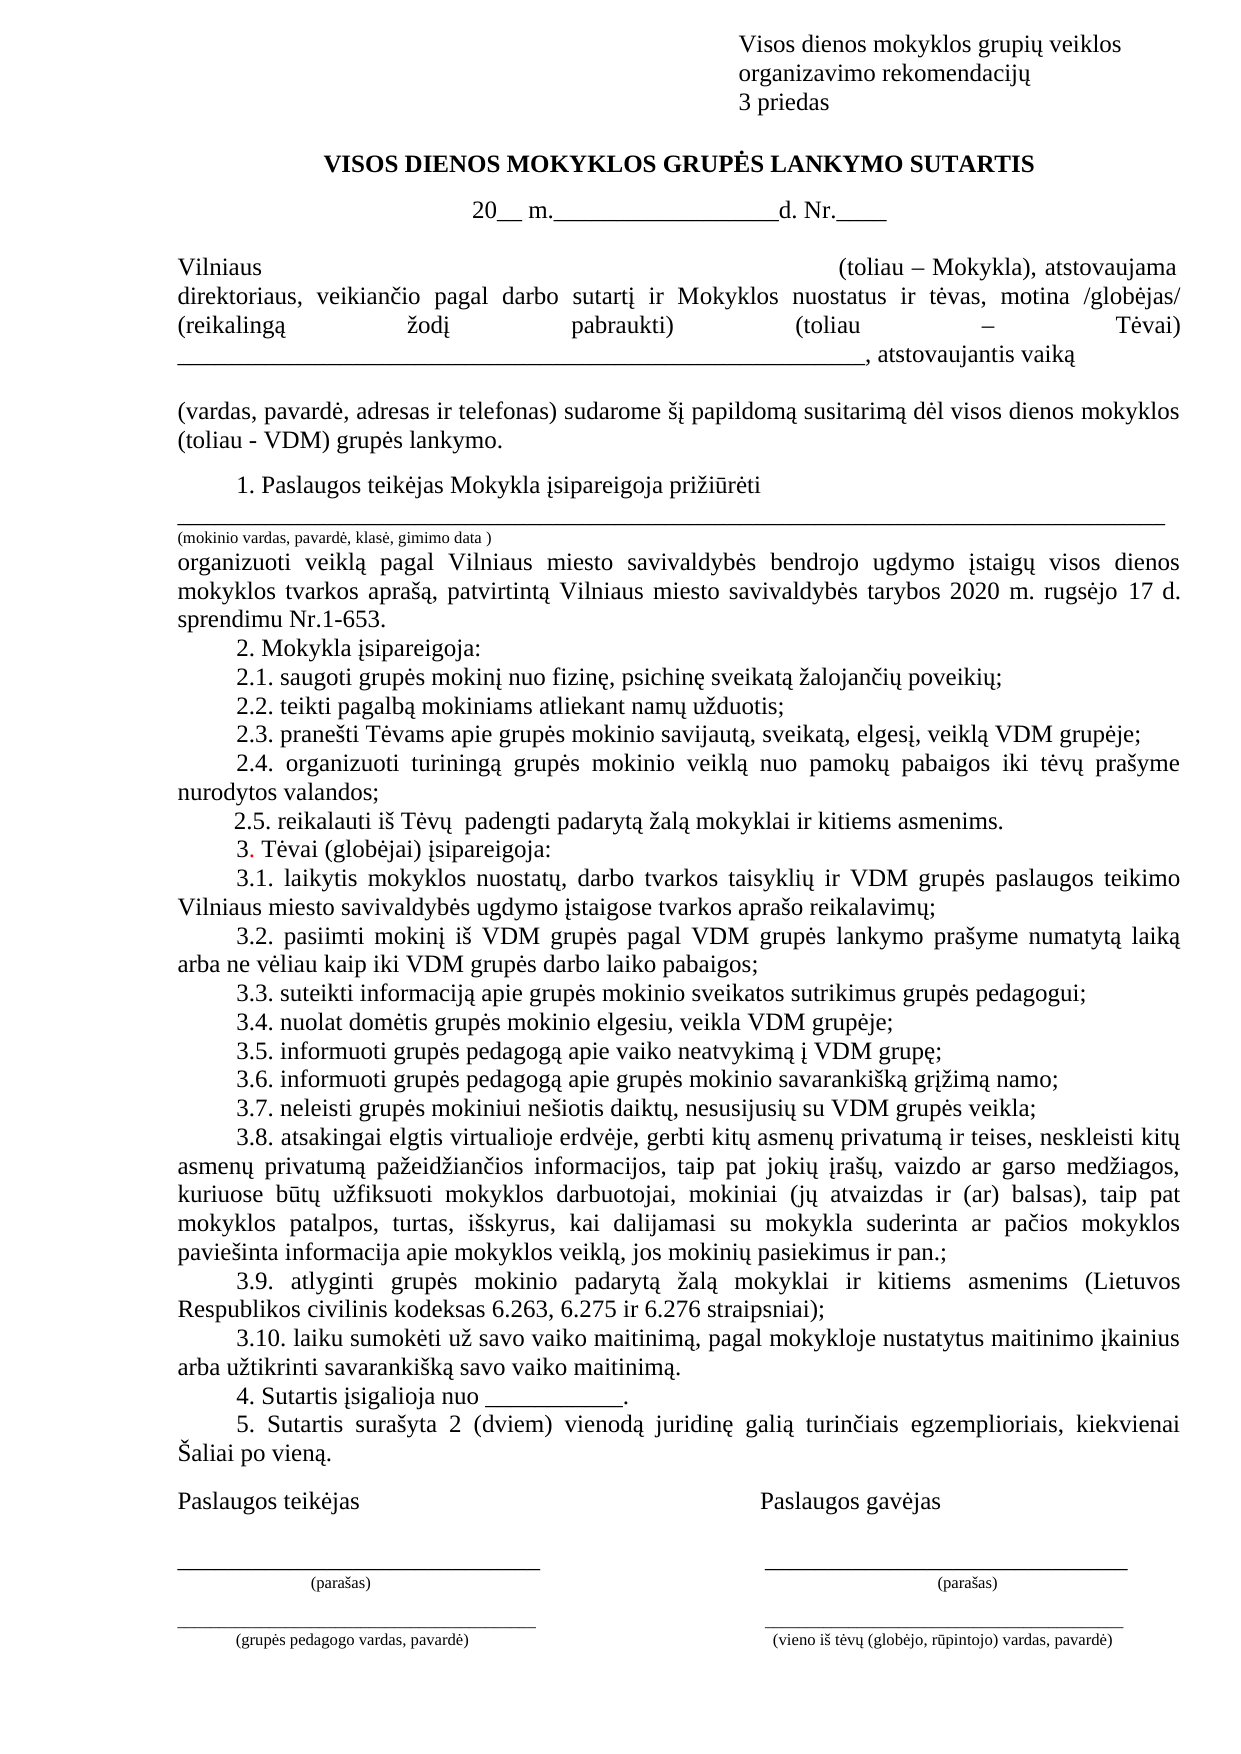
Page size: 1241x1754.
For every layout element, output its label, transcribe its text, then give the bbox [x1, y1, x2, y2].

text 2.4. organizuoti turiningą grupės mokinio veiklą nuo pamokų pabaigos iki tėvų prašyme nurodytos valandos; [177, 748, 1181, 806]
text 3.1. laikytis mokyklos nuostatų, darbo tvarkos taisyklių ir VDM grupės paslaugos teikimo Vilniaus miesto savivaldybės ugdymo įstaigose tvarkos aprašo reikalavimų; [177, 863, 1181, 921]
text (parašas) (parašas) [177, 1572, 1181, 1592]
text 3.10. laiku sumokėti už savo vaiko maitinimą, pagal mokykloje nustatytus maitinimo įkainius arba užtikrinti savarankišką savo vaiko maitinimą. [177, 1323, 1181, 1381]
text organizuoti veiklą pagal Vilniaus miesto savivaldybės bendrojo ugdymo įstaigų visos dienos mokyklos tvarkos aprašą, patvirtintą Vilniaus miesto savivaldybės tarybos 2020 m. rugsėjo 17 d. sprendimu Nr.1-653. [177, 547, 1181, 633]
text (mokinio vardas, pavardė, klasė, gimimo data ) [177, 528, 1181, 547]
text 3.3. suteikti informaciją apie grupės mokinio sveikatos sutrikimus grupės pedagogui; [177, 978, 1181, 1007]
text 2.1. saugoti grupės mokinį nuo fizinę, psichinę sveikatą žalojančių poveikių; [177, 662, 1181, 691]
text Paslaugos teikėjas Paslaugos gavėjas [177, 1486, 1181, 1515]
text VISOS DIENOS MOKYKLOS GRUPĖS LANKYMO SUTARTIS [177, 149, 1181, 178]
text 3.8. atsakingai elgtis virtualioje erdvėje, gerbti kitų asmenų privatumą ir teises, neskleisti kitų asmenų privatumą pažeidžiančios informacijos, taip pat jokių įrašų, vaizdo ar garso medžiagos, kuriuose būtų užfiksuoti mokyklos darbuotojai, mokiniai (jų atvaizdas ir (ar) balsas), taip pat mokyklos patalpos, turtas, išskyrus, kai dalijamasi su mokykla suderinta ar pačios mokyklos paviešinta informacija apie mokyklos veiklą, jos mokinių pasiekimus ir pan.; [177, 1122, 1181, 1266]
text 2.3. pranešti Tėvams apie grupės mokinio savijautą, sveikatą, elgesį, veiklą VDM grupėje; [177, 719, 1181, 748]
text 3.7. neleisti grupės mokiniui nešiotis daiktų, nesusijusių su VDM grupės veikla; [177, 1093, 1181, 1122]
text _______________________________________________________________________________ [177, 499, 1181, 528]
text (grupės pedagogo vardas, pavardė) (vieno iš tėvų (globėjo, rūpintojo) vardas, pavardė) [177, 1630, 1181, 1649]
text 4. Sutartis įsigalioja nuo ___________. [177, 1381, 1181, 1409]
text ___________________________________________ ___________________________________________ [177, 1611, 1181, 1630]
text (vardas, pavardė, adresas ir telefonas) sudarome šį papildomą susitarimą dėl visos dienos mokyklos (toliau - VDM) grupės lankymo. [177, 396, 1181, 454]
text 3 priedas [738, 87, 1181, 116]
text Vilniaus (toliau – Mokykla), atstovaujama direktoriaus, veikiančio pagal darbo sutartį ir Mokyklos nuostatus ir tėvas, motina /globėjas/ (reikalingą žodį pabraukti) (toliau – Tėvai) _______________________________________________________, atstovaujantis vaiką [177, 252, 1181, 367]
text 3.9. atlyginti grupės mokinio padarytą žalą mokyklai ir kitiems asmenims (Lietuvos Respublikos civilinis kodeksas 6.263, 6.275 ir 6.276 straipsniai); [177, 1266, 1181, 1323]
text 3.2. pasiimti mokinį iš VDM grupės pagal VDM grupės lankymo prašyme numatytą laiką arba ne vėliau kaip iki VDM grupės darbo laiko pabaigos; [177, 921, 1181, 978]
text 3.5. informuoti grupės pedagogą apie vaiko neatvykimą į VDM grupę; [177, 1036, 1181, 1064]
text 2.2. teikti pagalbą mokiniams atliekant namų užduotis; [177, 691, 1181, 719]
text Visos dienos mokyklos grupių veiklos organizavimo rekomendacijų [738, 29, 1181, 87]
text _____________________________ _____________________________ [177, 1544, 1181, 1572]
text 3.4. nuolat domėtis grupės mokinio elgesiu, veikla VDM grupėje; [177, 1007, 1181, 1036]
text 2.5. reikalauti iš Tėvų padengti padarytą žalą mokyklai ir kitiems asmenims. [177, 806, 1181, 834]
text 5. Sutartis surašyta 2 (dviem) vienodą juridinę galią turinčiais egzemplioriais, kiekvienai Šaliai po vieną. [177, 1409, 1181, 1467]
text 20__ m.__________________d. Nr.____ [177, 195, 1181, 224]
text 2. Mokykla įsipareigoja: [177, 633, 1181, 662]
text 1. Paslaugos teikėjas Mokykla įsipareigoja prižiūrėti [177, 470, 1181, 499]
text 3.6. informuoti grupės pedagogą apie grupės mokinio savarankišką grįžimą namo; [177, 1064, 1181, 1093]
text 3. Tėvai (globėjai) įsipareigoja: [177, 834, 1181, 863]
